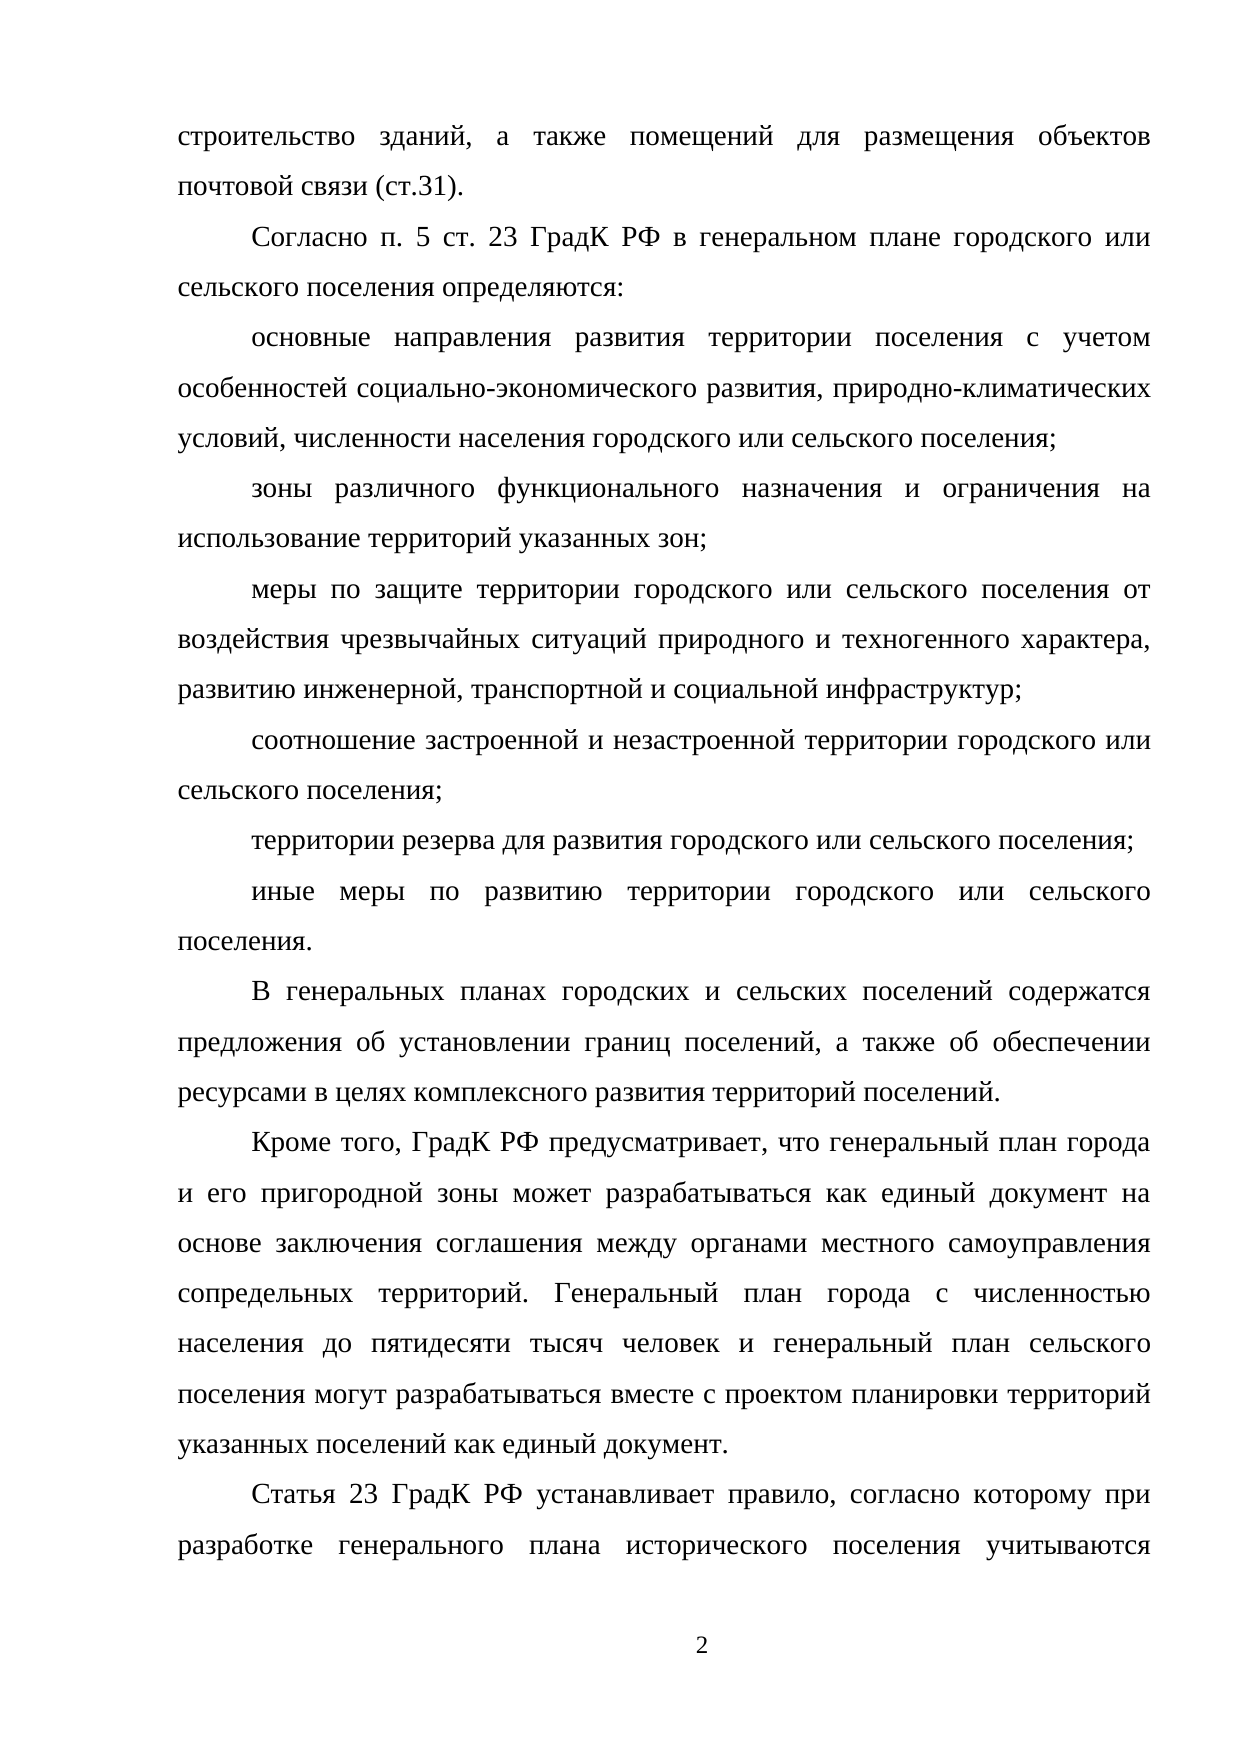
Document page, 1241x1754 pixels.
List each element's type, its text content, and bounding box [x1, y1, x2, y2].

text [177, 118, 1152, 202]
text иные меры по развитию территории городского или сельского поселения. [177, 873, 1152, 957]
text меры по защите территории городского или сельского поселения от воздействия чрезвычайных ситуаций природного и техногенного характера, развитию инженерной, транспортной и социальной инфраструктур; [177, 571, 1152, 705]
text Кроме того, ГрадК РФ предусматривает, что генеральный план города и его пригородной зоны может разрабатываться как единый документ на основе заключения соглашения между органами местного самоуправления сопредельных территорий. Генеральный план города с численностью населения до пятидесяти тысяч человек и генеральный план сельского поселения могут разрабатываться вместе с проектом планировки территорий указанных поселений как единый документ. [177, 1124, 1152, 1460]
text Согласно п. 5 ст. 23 ГрадК РФ в генеральном плане городского или сельского поселения определяются: [177, 219, 1152, 303]
text зоны различного функционального назначения и ограничения на использование территорий указанных зон; [177, 470, 1152, 554]
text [177, 1477, 1152, 1560]
text основные направления развития территории поселения с учетом особенностей социально-экономического развития, природно-климатических условий, численности населения городского или сельского поселения; [177, 319, 1152, 453]
text В генеральных планах городских и сельских поселений содержатся предложения об установлении границ поселений, а также об обеспечении ресурсами в целях комплексного развития территорий поселений. [177, 973, 1152, 1108]
text соотношение застроенной и незастроенной территории городского или сельского поселения; [177, 722, 1152, 806]
text территории резерва для развития городского или сельского поселения; [177, 822, 1152, 856]
